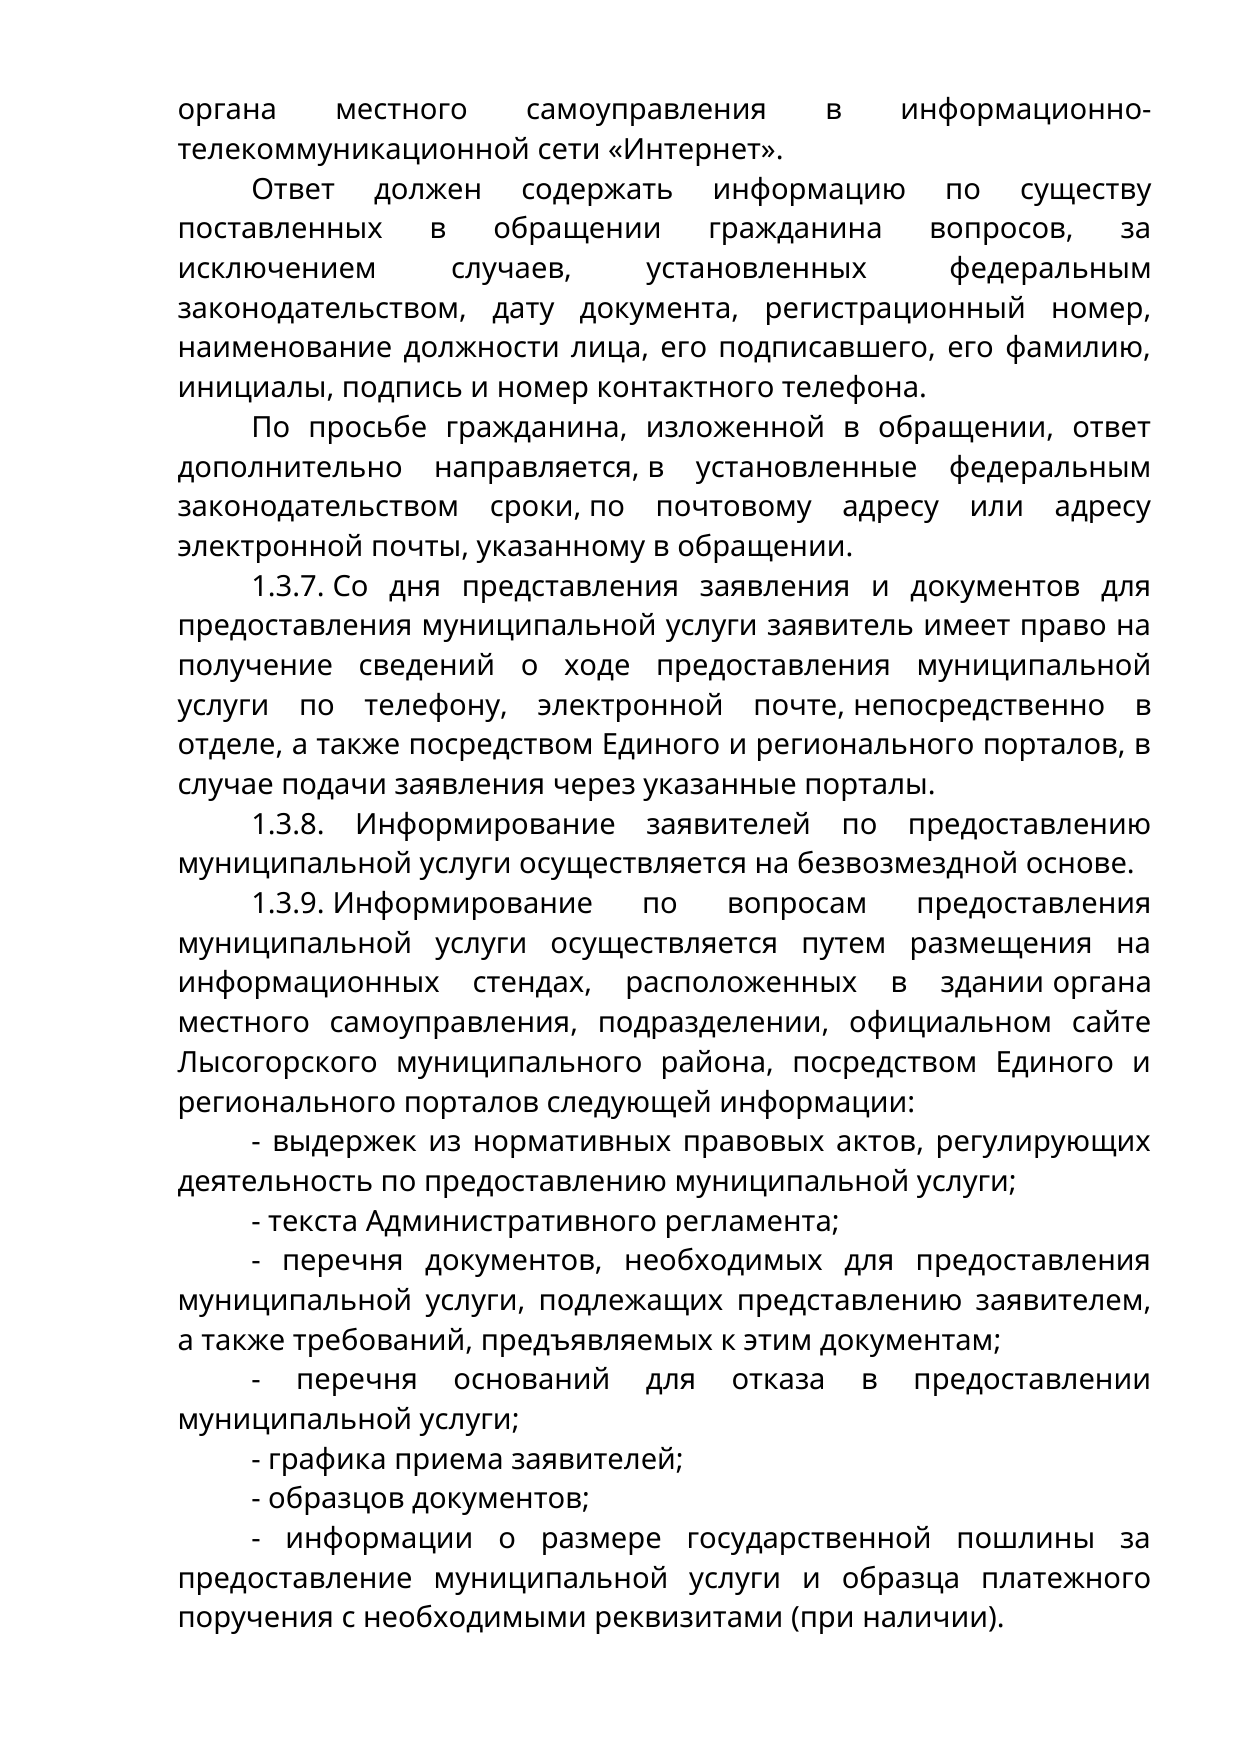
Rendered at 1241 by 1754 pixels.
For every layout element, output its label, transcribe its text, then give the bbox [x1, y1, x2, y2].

text - выдержек из нормативных правовых актов, регулирующих деятельность по предоставлению муниципальной услуги; [177, 1121, 1152, 1200]
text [177, 89, 1152, 168]
text - текста Административного регламента; [177, 1200, 1152, 1239]
text - графика приема заявителей; [177, 1438, 1152, 1478]
text - перечня документов, необходимых для предоставления муниципальной услуги, подлежащих представлению заявителем, а также требований, предъявляемых к этим документам; [177, 1239, 1152, 1359]
text 1.3.7. Со дня представления заявления и документов для предоставления муниципальной услуги заявитель имеет право на получение сведений о ходе предоставления муниципальной услуги по телефону, электронной почте, непосредственно в отделе, а также посредством Единого и регионального порталов, в случае подачи заявления через указанные порталы. [177, 565, 1152, 803]
text По просьбе гражданина, изложенной в обращении, ответ дополнительно направляется, в установленные федеральным законодательством сроки, по почтовому адресу или адресу электронной почты, указанному в обращении. [177, 406, 1152, 565]
text - информации о размере государственной пошлины за предоставление муниципальной услуги и образца платежного поручения с необходимыми реквизитами (при наличии). [177, 1517, 1152, 1636]
text Ответ должен содержать информацию по существу поставленных в обращении гражданина вопросов, за исключением случаев, установленных федеральным законодательством, дату документа, регистрационный номер, наименование должности лица, его подписавшего, его фамилию, инициалы, подпись и номер контактного телефона. [177, 168, 1152, 406]
text - перечня оснований для отказа в предоставлении муниципальной услуги; [177, 1359, 1152, 1438]
text 1.3.9. Информирование по вопросам предоставления муниципальной услуги осуществляется путем размещения на информационных стендах, расположенных в здании органа местного самоуправления, подразделении, официальном сайте Лысогорского муниципального района, посредством Единого и регионального порталов следующей информации: [177, 882, 1152, 1121]
text 1.3.8. Информирование заявителей по предоставлению муниципальной услуги осуществляется на безвозмездной основе. [177, 803, 1152, 882]
text - образцов документов; [177, 1478, 1152, 1517]
